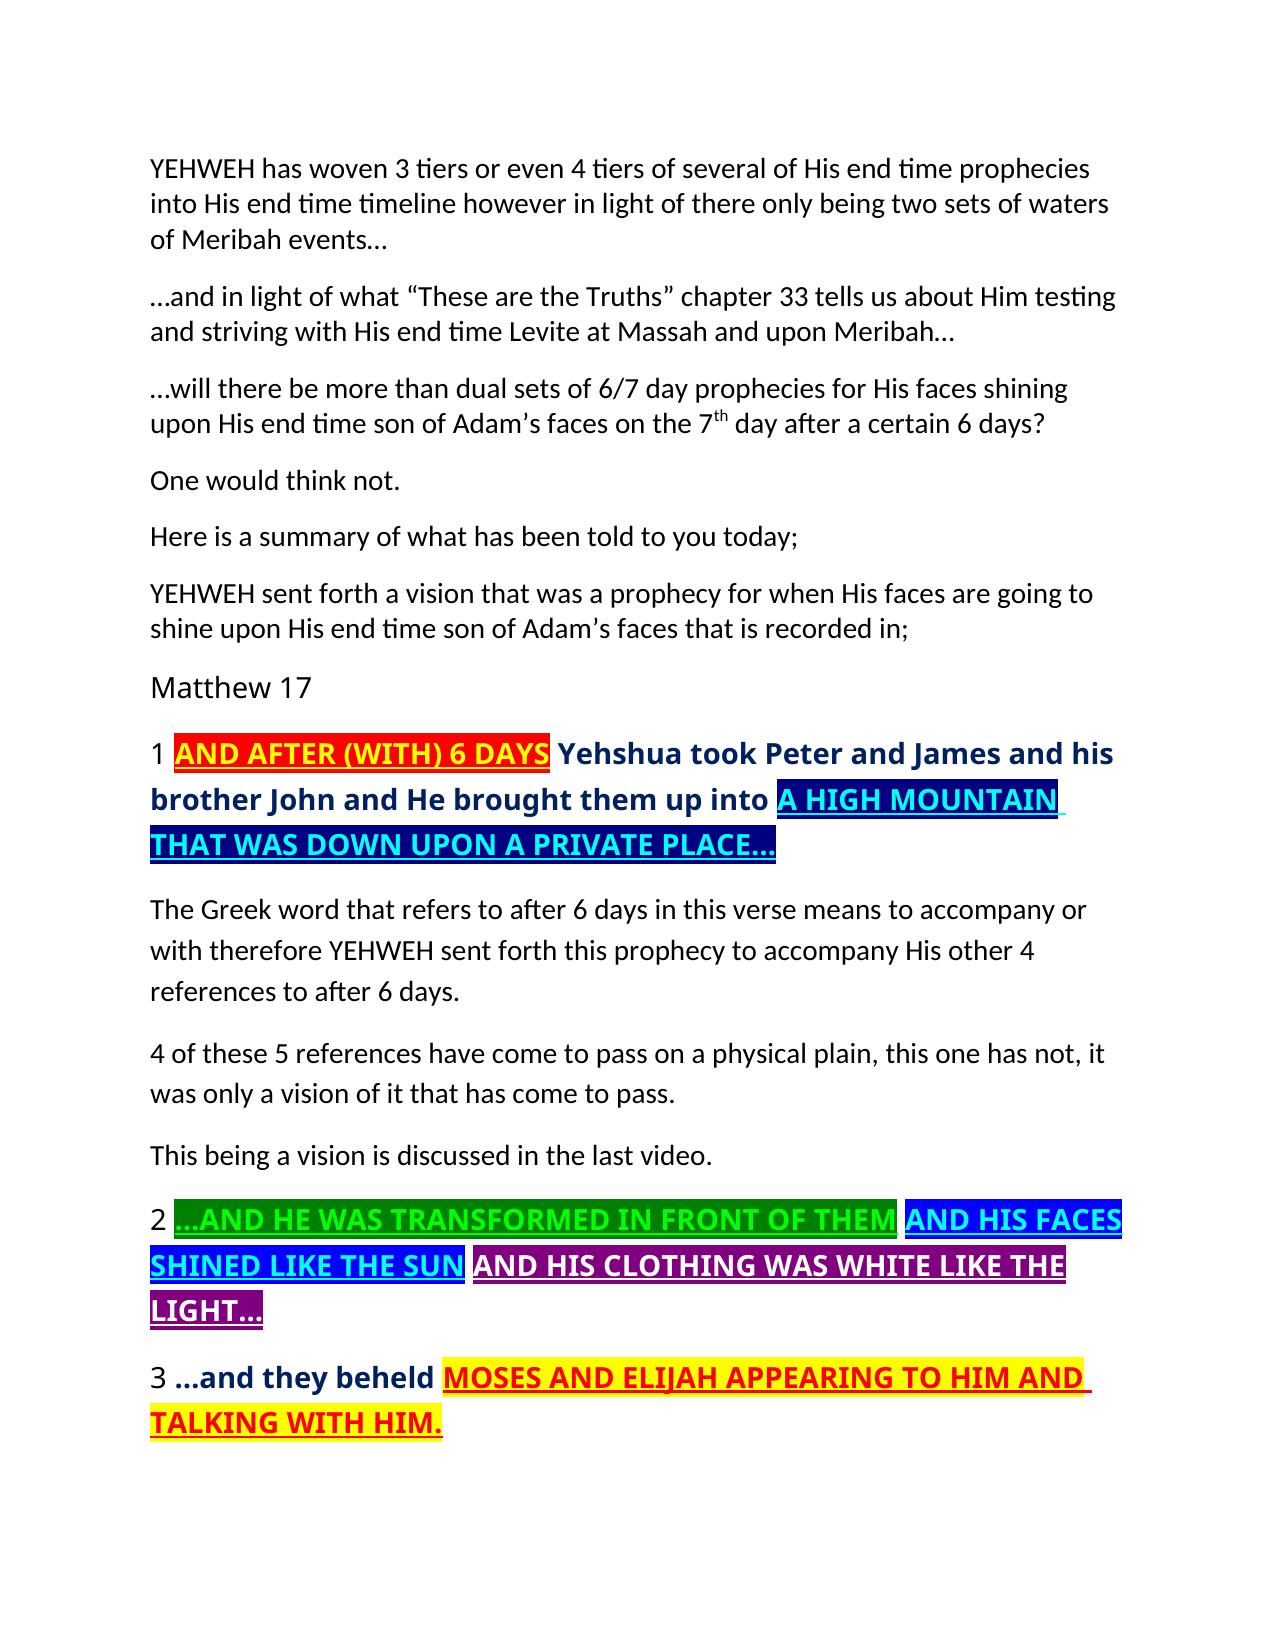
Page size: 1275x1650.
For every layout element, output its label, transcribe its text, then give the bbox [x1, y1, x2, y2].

text This being a vision is discussed in the last video. [150, 1137, 1125, 1173]
text 1 AND AFTER (WITH) 6 DAYS Yehshua took Peter and James and his brother John and He brought them up into A HIGH MOUNTAIN THAT WAS DOWN UPON A PRIVATE PLACE… [150, 733, 1125, 864]
text The Greek word that refers to after 6 days in this verse means to accompany or with therefore YEHWEH sent forth this prophecy to accompany His other 4 references to after 6 days. [150, 891, 1125, 1008]
text …will there be more than dual sets of 6/7 day prophecies for His faces shining upon His end time son of Adam’s faces on the 7th day after a certain 6 days? [150, 370, 1125, 441]
text Matthew 17 [150, 667, 1125, 707]
text 2 …AND HE WAS TRANSFORMED IN FRONT OF THEM AND HIS FACES SHINED LIKE THE SUN AND HIS CLOTHING WAS WHITE LIKE THE LIGHT... [150, 1199, 1125, 1330]
text …and in light of what “These are the Truths” chapter 33 tells us about Him testing and striving with His end time Levite at Massah and upon Meribah… [150, 278, 1125, 349]
text YEHWEH has woven 3 tiers or even 4 tiers of several of His end time prophecies into His end time timeline however in light of there only being two sets of waters of Meribah events… [150, 150, 1125, 257]
text YEHWEH sent forth a vision that was a prophecy for when His faces are going to shine upon His end time son of Adam’s faces that is recorded in; [150, 575, 1125, 646]
text One would think not. [150, 462, 1125, 497]
text 3 …and they beheld MOSES AND ELIJAH APPEARING TO HIM AND TALKING WITH HIM. [150, 1357, 1125, 1442]
text 4 of these 5 references have come to pass on a physical plain, this one has not, it was only a vision of it that has come to pass. [150, 1035, 1125, 1111]
text Here is a summary of what has been told to you today; [150, 518, 1125, 554]
